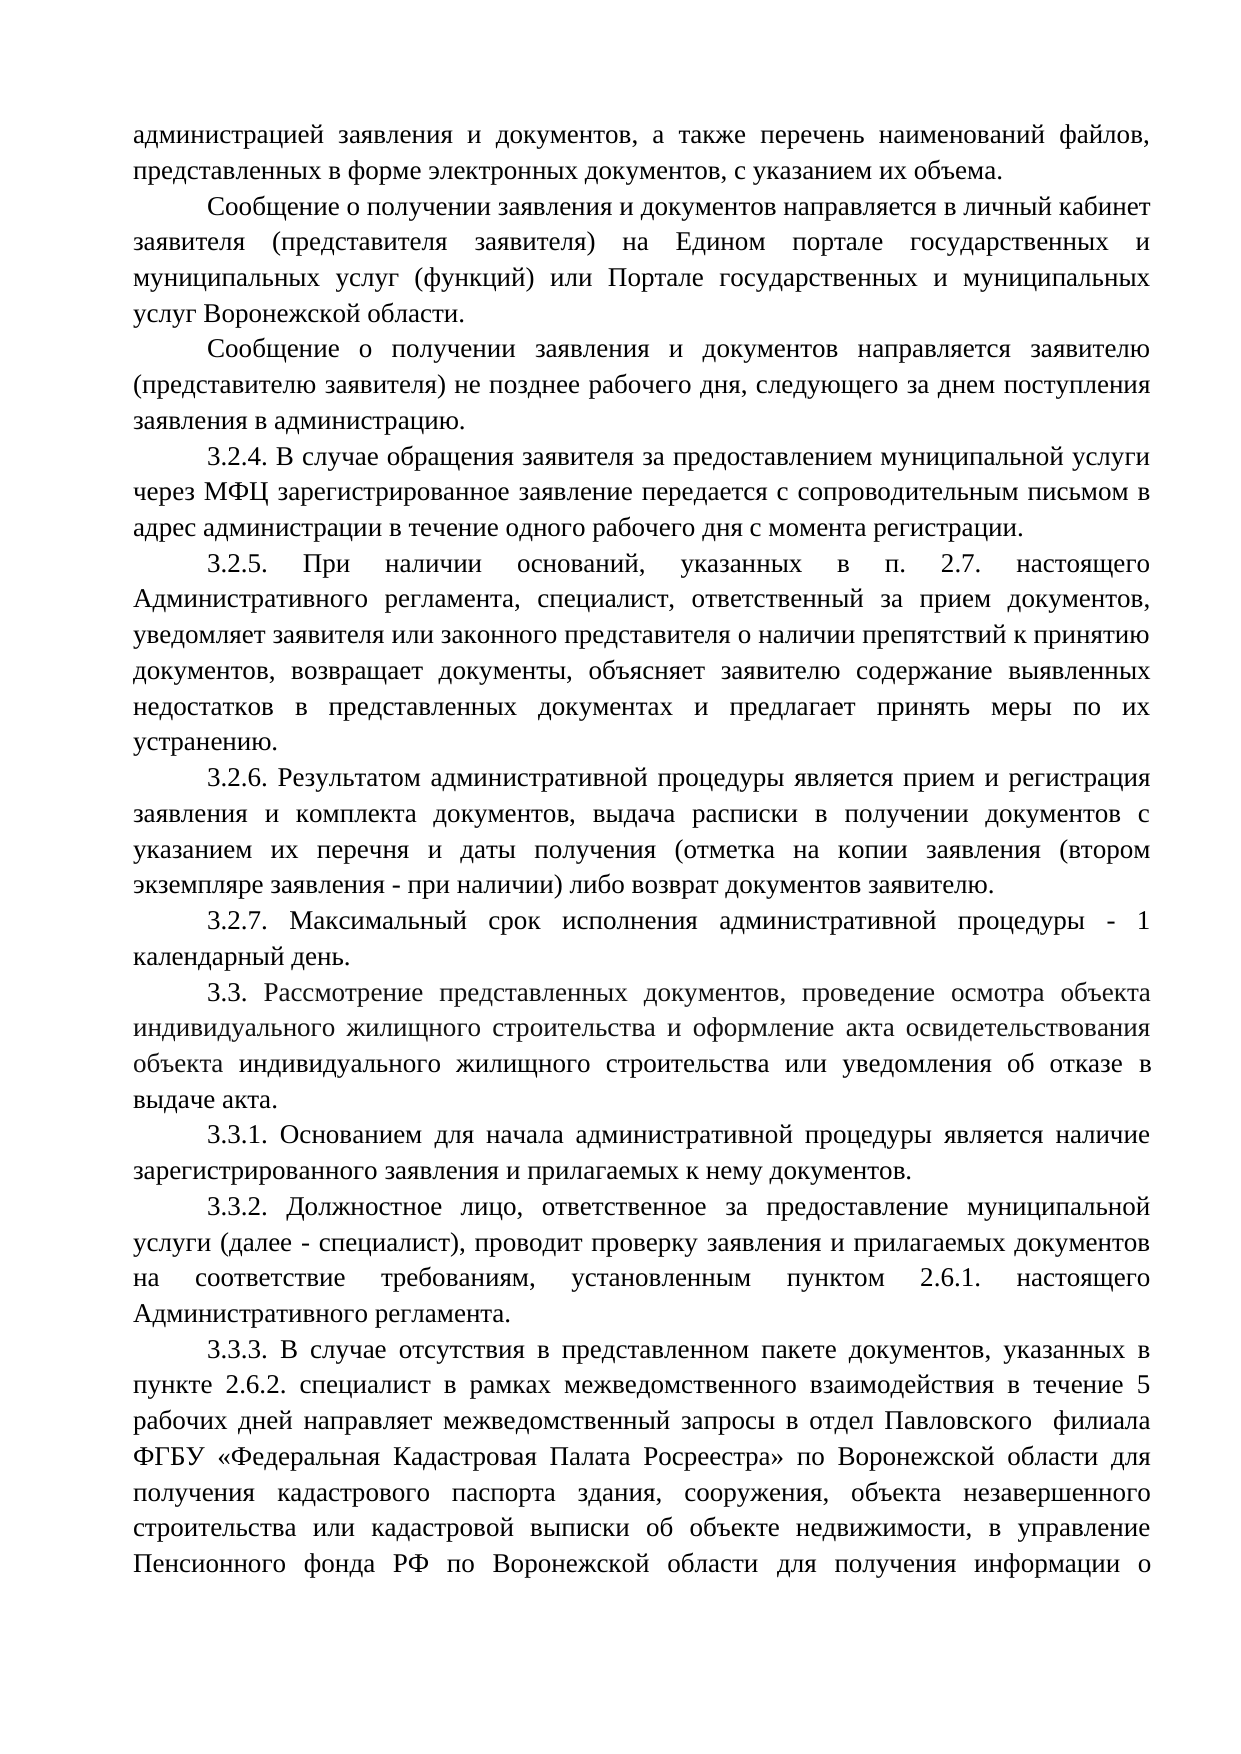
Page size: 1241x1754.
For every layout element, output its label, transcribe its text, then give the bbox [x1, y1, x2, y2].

text 3.2.6. Результатом административной процедуры является прием и регистрация заявления и комплекта документов, выдача расписки в получении документов с указанием их перечня и даты получения (отметка на копии заявления (втором экземпляре заявления - при наличии) либо возврат документов заявителю. [133, 761, 1152, 899]
text 3.3. Рассмотрение представленных документов, проведение осмотра объекта индивидуального жилищного строительства и оформление акта освидетельствования объекта индивидуального жилищного строительства или уведомления об отказе в выдаче акта. [133, 976, 1152, 1114]
text Сообщение о получении заявления и документов направляется заявителю (представителю заявителя) не позднее рабочего дня, следующего за днем поступления заявления в администрацию. [133, 332, 1152, 435]
text 3.3.2. Должностное лицо, ответственное за предоставление муниципальной услуги (далее - специалист), проводит проверку заявления и прилагаемых документов на соответствие требованиям, установленным пунктом 2.6.1. настоящего Административного регламента. [133, 1190, 1152, 1328]
text 3.2.7. Максимальный срок исполнения административной процедуры - 1 календарный день. [133, 904, 1152, 971]
text 3.2.5. При наличии оснований, указанных в п. 2.7. настоящего Административного регламента, специалист, ответственный за прием документов, уведомляет заявителя или законного представителя о наличии препятствий к принятию документов, возвращает документы, объясняет заявителю содержание выявленных недостатков в представленных документах и предлагает принять меры по их устранению. [133, 547, 1152, 757]
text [133, 1333, 1152, 1578]
text 3.3.1. Основанием для начала административной процедуры является наличие зарегистрированного заявления и прилагаемых к нему документов. [133, 1118, 1152, 1185]
text 3.2.4. В случае обращения заявителя за предоставлением муниципальной услуги через МФЦ зарегистрированное заявление передается с сопроводительным письмом в адрес администрации в течение одного рабочего дня с момента регистрации. [133, 440, 1152, 542]
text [133, 118, 1152, 185]
text Сообщение о получении заявления и документов направляется в личный кабинет заявителя (представителя заявителя) на Едином портале государственных и муниципальных услуг (функций) или Портале государственных и муниципальных услуг Воронежской области. [133, 189, 1152, 328]
